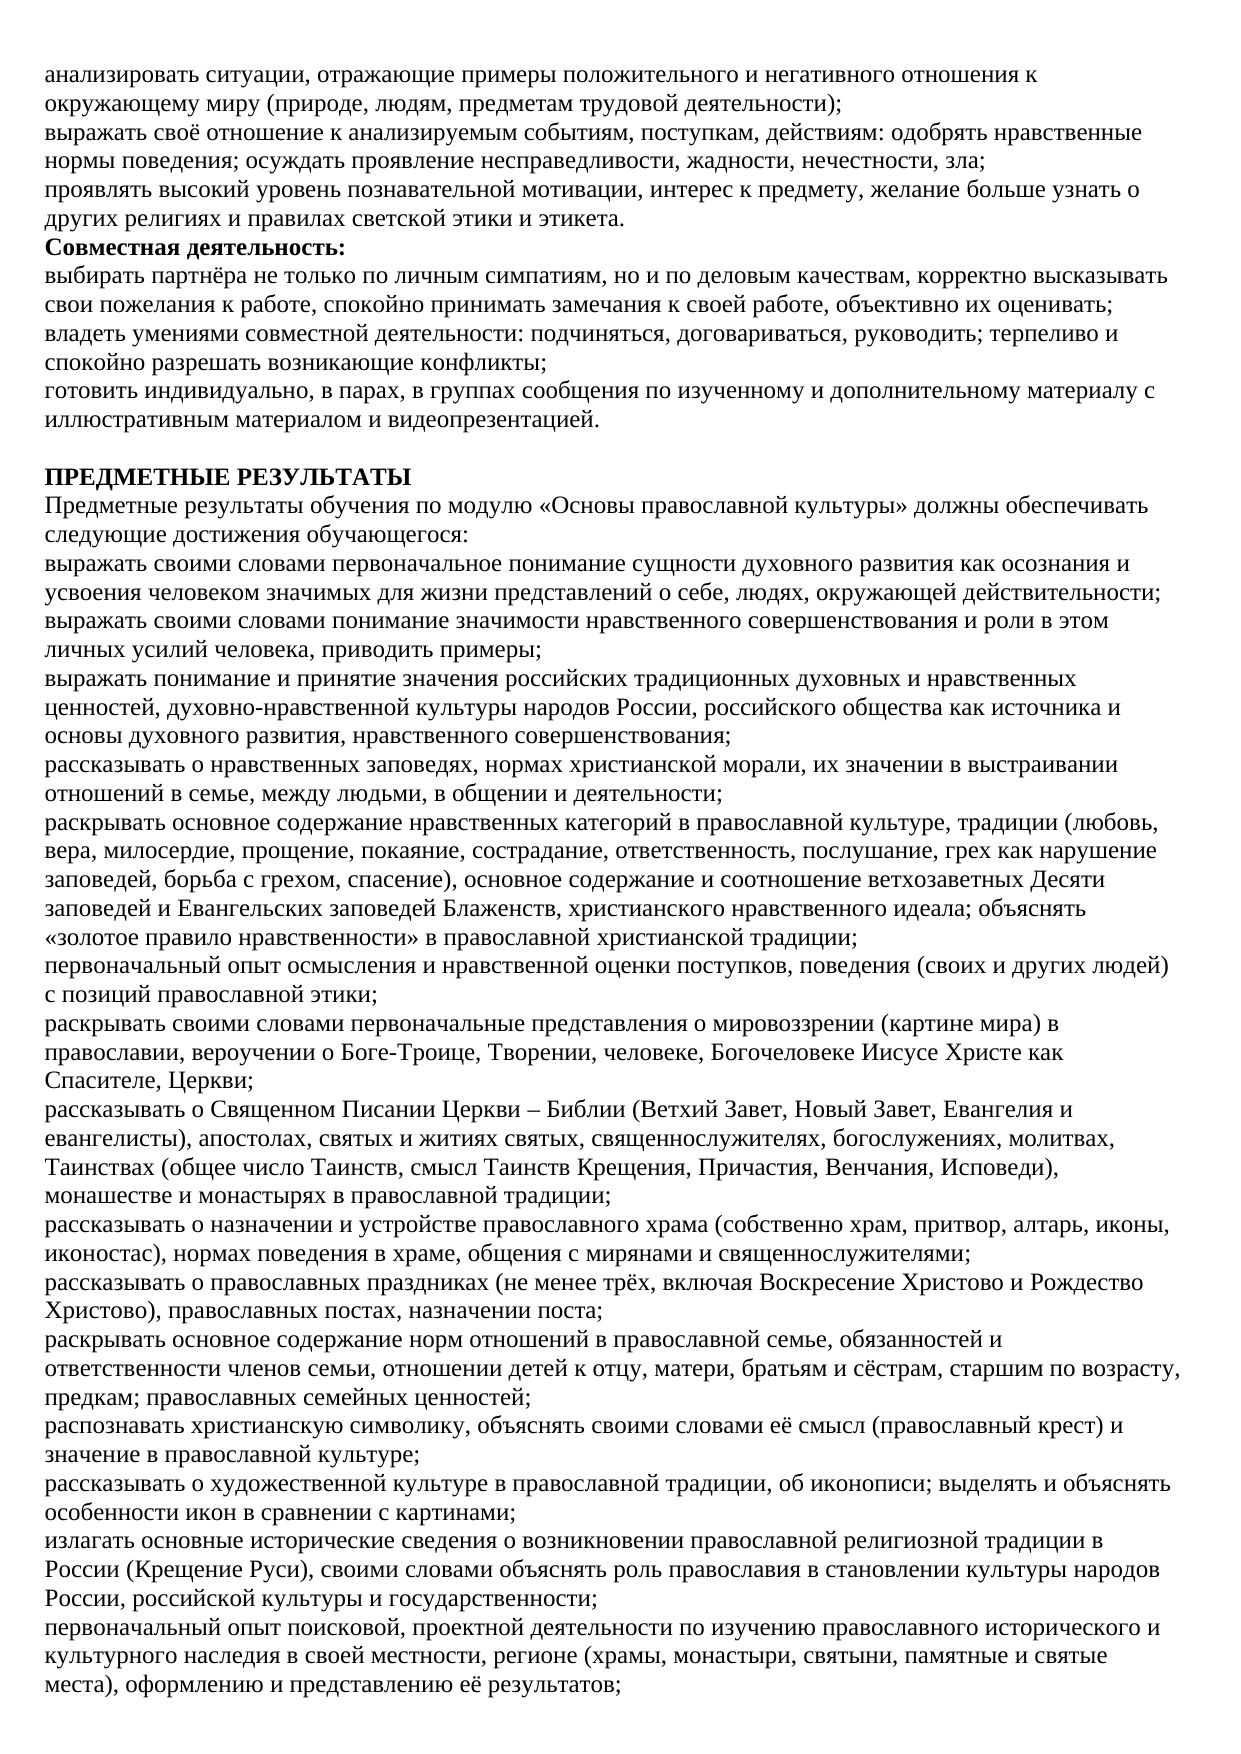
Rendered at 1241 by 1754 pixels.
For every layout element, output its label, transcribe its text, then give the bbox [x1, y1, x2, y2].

text первоначальный опыт поисковой, проектной деятельности по изучению православного исторического и культурного наследия в своей местности, регионе (храмы, монастыри, святыни, памятные и святые места), оформлению и представлению её результатов; [44, 1612, 1181, 1698]
text выражать своими словами понимание значимости нравственного совершенствования и роли в этом личных усилий человека, приводить примеры; [44, 605, 1181, 663]
text рассказывать о Священном Писании Церкви – Библии (Ветхий Завет, Новый Завет, Евангелия и евангелисты), апостолах, святых и житиях святых, священнослужителях, богослужениях, молитвах, Таинствах (общее число Таинств, смысл Таинств Крещения, Причастия, Венчания, Исповеди), монашестве и монастырях в православной традиции; [44, 1094, 1181, 1209]
text распознавать христианскую символику, объяснять своими словами её смысл (православный крест) и значение в православной культуре; [44, 1410, 1181, 1468]
text готовить индивидуально, в парах, в группах сообщения по изученному и дополнительному материалу с иллюстративным материалом и видеопрезентацией. [44, 375, 1181, 433]
text выражать понимание и принятие значения российских традиционных духовных и нравственных ценностей, духовно-нравственной культуры народов России, российского общества как источника и основы духовного развития, нравственного совершенствования; [44, 663, 1181, 749]
text раскрывать основное содержание нравственных категорий в православной культуре, традиции (любовь, вера, милосердие, прощение, покаяние, сострадание, ответственность, послушание, грех как нарушение заповедей, борьба с грехом, спасение), основное содержание и соотношение ветхозаветных Десяти заповедей и Евангельских заповедей Блаженств, христианского нравственного идеала; объяснять «золотое правило нравственности» в православной христианской традиции; [44, 807, 1181, 950]
text выражать своими словами первоначальное понимание сущности духовного развития как осознания и усвоения человеком значимых для жизни представлений о себе, людях, окружающей действительности; [44, 548, 1181, 605]
text рассказывать о художественной культуре в православной традиции, об иконописи; выделять и объяснять особенности икон в сравнении с картинами; [44, 1468, 1181, 1525]
text Совместная деятельность: [44, 232, 1181, 260]
text ПРЕДМЕТНЫЕ РЕЗУЛЬТАТЫ [44, 462, 1181, 490]
text раскрывать своими словами первоначальные представления о мировоззрении (картине мира) в православии, вероучении о Боге-Троице, Творении, человеке, Богочеловеке Иисусе Христе как Спасителе, Церкви; [44, 1008, 1181, 1094]
text владеть умениями совместной деятельности: подчиняться, договариваться, руководить; терпеливо и спокойно разрешать возникающие конфликты; [44, 318, 1181, 375]
text выбирать партнёра не только по личным симпатиям, но и по деловым качествам, корректно высказывать свои пожелания к работе, спокойно принимать замечания к своей работе, объективно их оценивать; [44, 260, 1181, 318]
text первоначальный опыт осмысления и нравственной оценки поступков, поведения (своих и других людей) с позиций православной этики; [44, 950, 1181, 1008]
text Предметные результаты обучения по модулю «Основы православной культуры» должны обеспечивать следующие достижения обучающегося: [44, 490, 1181, 548]
text раскрывать основное содержание норм отношений в православной семье, обязанностей и ответственности членов семьи, отношении детей к отцу, матери, братьям и сёстрам, старшим по возрасту, предкам; православных семейных ценностей; [44, 1324, 1181, 1410]
text рассказывать о нравственных заповедях, нормах христианской морали, их значении в выстраивании отношений в семье, между людьми, в общении и деятельности; [44, 749, 1181, 807]
text рассказывать о православных праздниках (не менее трёх, включая Воскресение Христово и Рождество Христово), православных постах, назначении поста; [44, 1267, 1181, 1324]
text выражать своё отношение к анализируемым событиям, поступкам, действиям: одобрять нравственные нормы поведения; осуждать проявление несправедливости, жадности, нечестности, зла; [44, 117, 1181, 174]
text излагать основные исторические сведения о возникновении православной религиозной традиции в России (Крещение Руси), своими словами объяснять роль православия в становлении культуры народов России, российской культуры и государственности; [44, 1525, 1181, 1612]
text анализировать ситуации, отражающие примеры положительного и негативного отношения к окружающему миру (природе, людям, предметам трудовой деятельности); [44, 59, 1181, 117]
text рассказывать о назначении и устройстве православного храма (собственно храм, притвор, алтарь, иконы, иконостас), нормах поведения в храме, общения с мирянами и священнослужителями; [44, 1209, 1181, 1267]
text проявлять высокий уровень познавательной мотивации, интерес к предмету, желание больше узнать о других религиях и правилах светской этики и этикета. [44, 174, 1181, 232]
